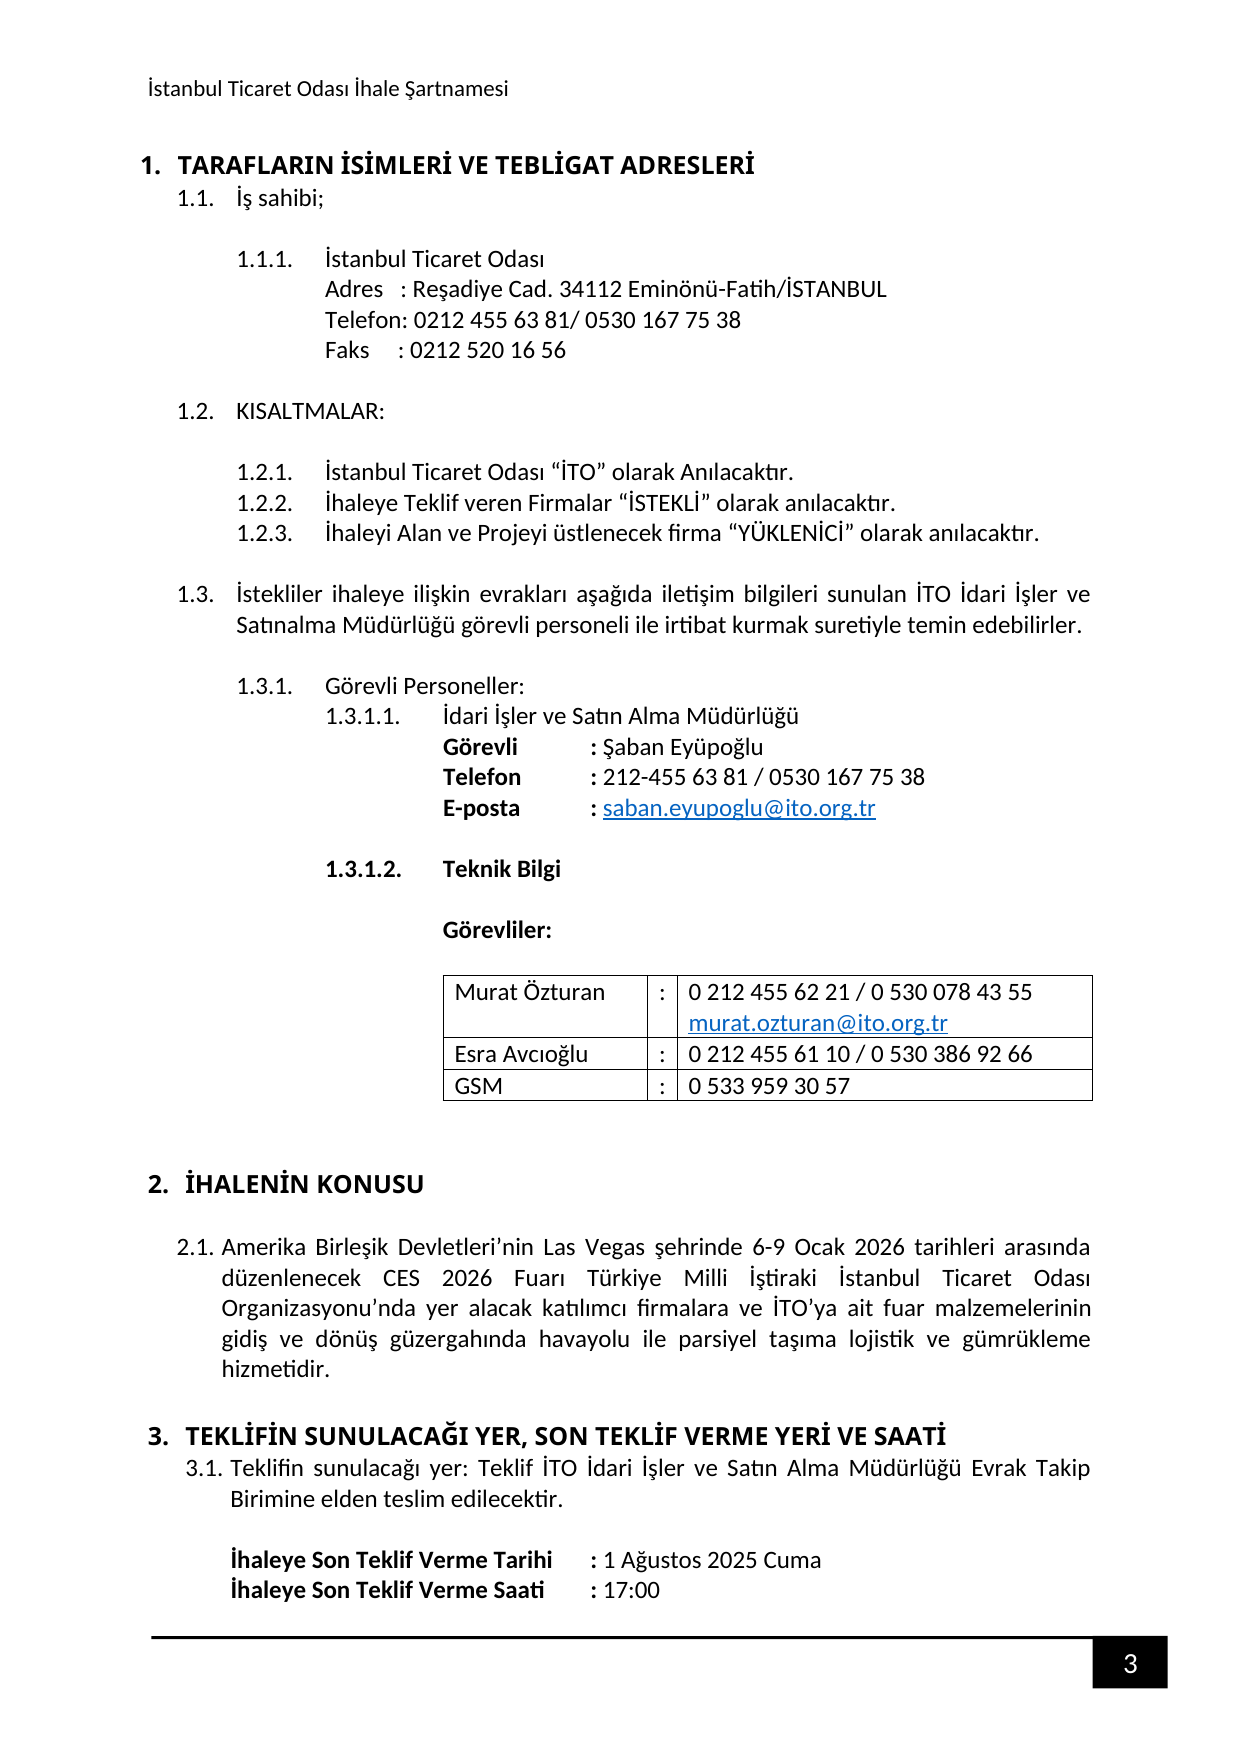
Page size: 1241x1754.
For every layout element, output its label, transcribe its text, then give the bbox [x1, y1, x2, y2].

list E-posta : saban.eyupoglu@ito.org.tr [328, 792, 1093, 823]
table_cell : [648, 1070, 677, 1100]
list İstekliler ihaleye ilişkin evrakları aşağıda iletişim bilgileri sunulan İTO İdari İşler ve Satınalma Müdürlüğü görevli personeli ile irtibat kurmak suretiyle temin edebilirler. [176, 578, 1093, 639]
subtitle TARAFLARIN İSİMLERİ VE TEBLİGAT ADRESLERİ [140, 148, 1093, 182]
list Görevli : Şaban Eyüpoğlu [328, 731, 1093, 762]
text İhaleye Son Teklif Verme Saati : 17:00 [185, 1575, 1093, 1605]
table_cell Esra Avcıoğlu [444, 1038, 647, 1069]
list Telefon: 0212 455 63 81/ 0530 167 75 38 [325, 304, 1093, 334]
list KISALTMALAR: [176, 395, 1093, 426]
table_cell 0 212 455 61 10 / 0 530 386 92 66 [678, 1038, 1092, 1069]
list Görevliler: [443, 914, 1093, 945]
list Amerika Birleşik Devletleri’nin Las Vegas şehrinde 6-9 Ocak 2026 tarihleri arasında düzenlenecek CES 2026 Fuarı Türkiye Milli İştiraki İstanbul Ticaret Odası Organizasyonu’nda yer alacak katılımcı firmalara ve İTO’ya ait fuar malzemelerinin gidiş ve dönüş güzergahında havayolu ile parsiyel taşıma lojistik ve gümrükleme hizmetidir. [176, 1231, 1093, 1384]
table_cell 0 533 959 30 57 [678, 1070, 1092, 1100]
list Telefon : 212-455 63 81 / 0530 167 75 38 [328, 762, 1093, 792]
table_header Murat Özturan [444, 976, 647, 1037]
list İstanbul Ticaret Odası [236, 243, 1093, 273]
list İhaleye Teklif veren Firmalar “İSTEKLİ” olarak anılacaktır. [236, 487, 1093, 517]
list İstanbul Ticaret Odası “İTO” olarak Anılacaktır. [236, 456, 1093, 487]
subtitle İHALENİN KONUSU [148, 1167, 1093, 1201]
subtitle TEKLİFİN SUNULACAĞI YER, SON TEKLİF VERME YERİ VE SAATİ [148, 1418, 1093, 1453]
table_cell GSM [444, 1070, 647, 1100]
list Faks : 0212 520 16 56 [325, 334, 1093, 365]
table_header 0 212 455 62 21 / 0 530 078 43 55 murat.ozturan@ito.org.tr [678, 976, 1092, 1037]
list Adres : Reşadiye Cad. 34112 Eminönü-Fatih/İSTANBUL [325, 273, 1093, 304]
list Teklifin sunulacağı yer: Teklif İTO İdari İşler ve Satın Alma Müdürlüğü Evrak Takip Birimine elden teslim edilecektir. [185, 1453, 1093, 1514]
table_cell : [648, 1038, 677, 1069]
list İdari İşler ve Satın Alma Müdürlüğü [325, 701, 1093, 731]
list Teknik Bilgi [325, 853, 1093, 884]
table_header : [648, 976, 677, 1037]
text İhaleye Son Teklif Verme Tarihi : 1 Ağustos 2025 Cuma [185, 1544, 1093, 1575]
list Görevli Personeller: [236, 670, 1093, 701]
list İhaleyi Alan ve Projeyi üstlenecek firma “YÜKLENİCİ” olarak anılacaktır. [236, 517, 1093, 548]
list İş sahibi; [176, 182, 1093, 212]
